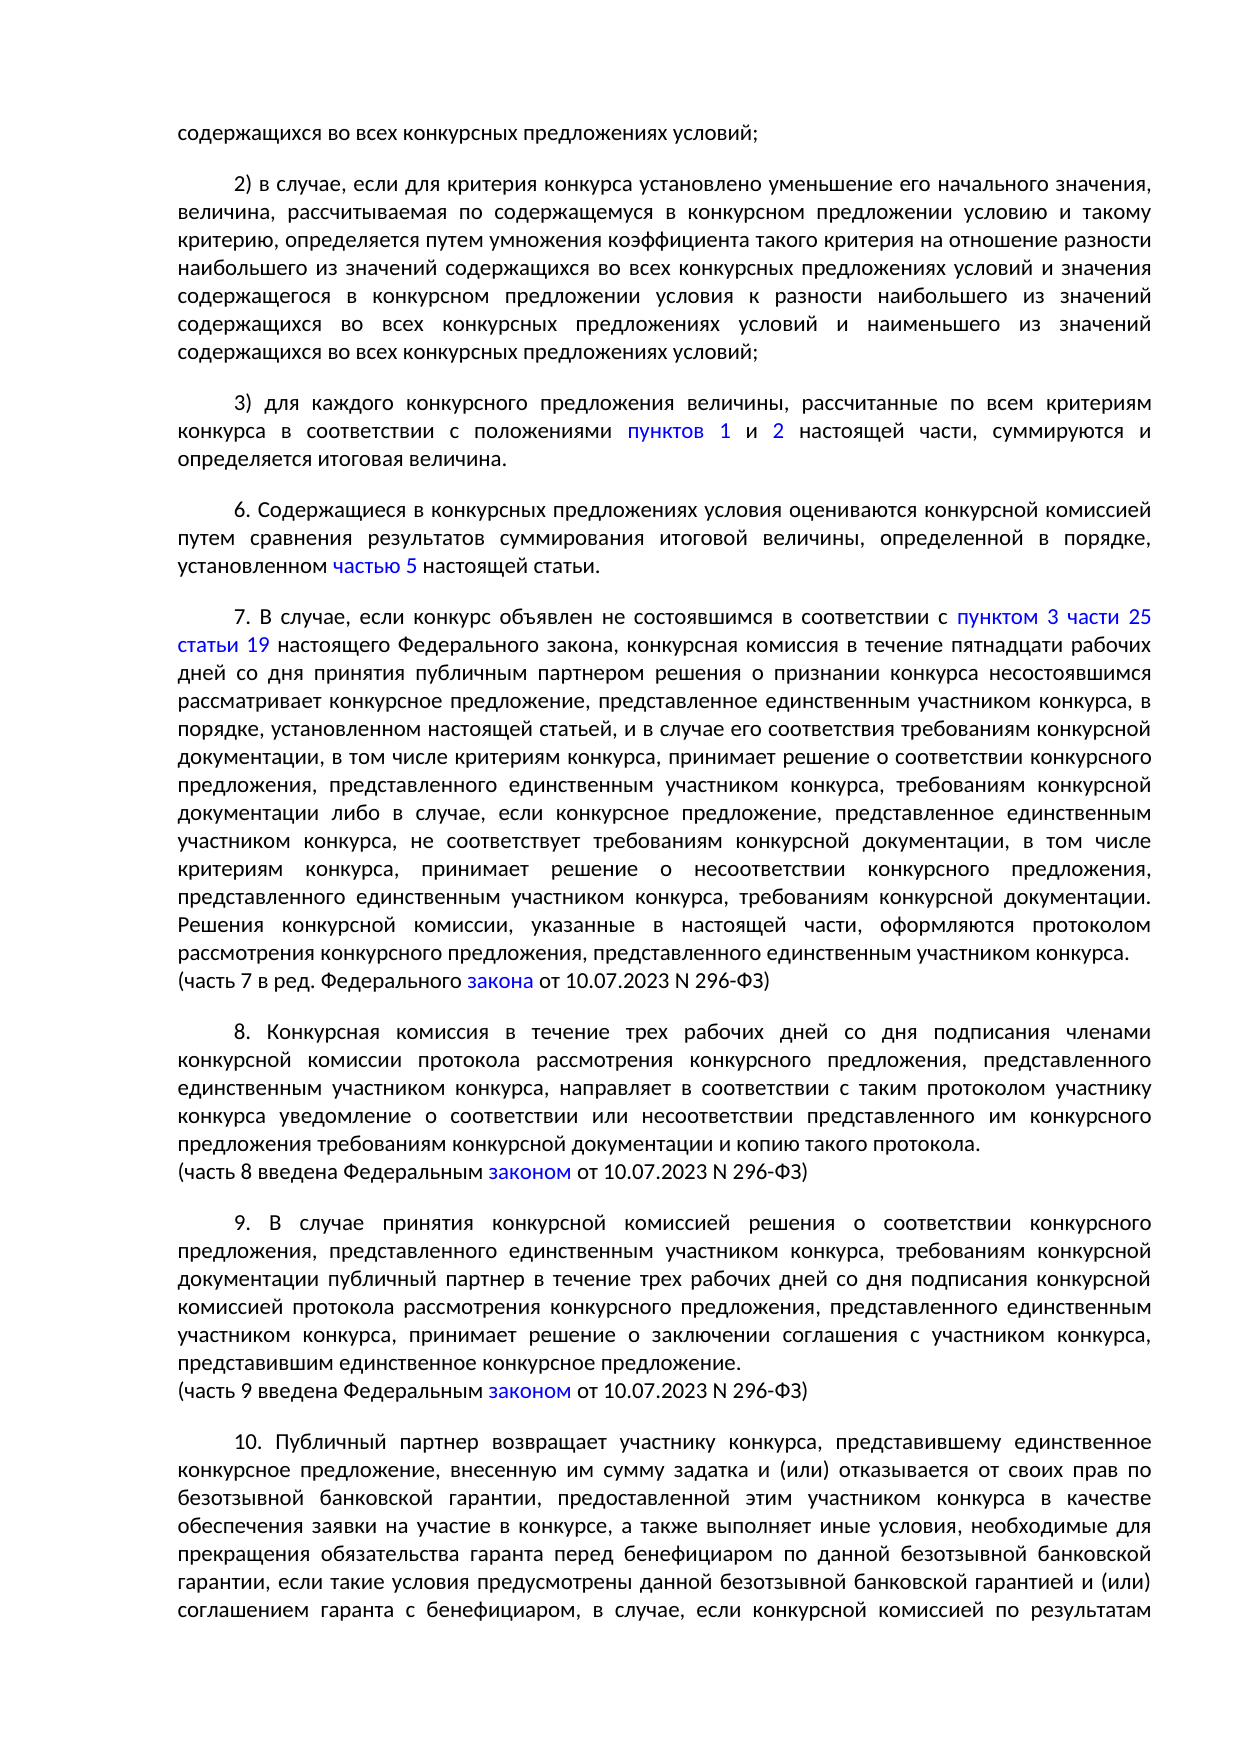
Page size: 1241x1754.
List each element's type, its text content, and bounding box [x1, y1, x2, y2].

text 9. В случае принятия конкурсной комиссией решения о соответствии конкурсного предложения, представленного единственным участником конкурса, требованиям конкурсной документации публичный партнер в течение трех рабочих дней со дня подписания конкурсной комиссией протокола рассмотрения конкурсного предложения, представленного единственным участником конкурса, принимает решение о заключении соглашения с участником конкурса, представившим единственное конкурсное предложение. [177, 1208, 1152, 1376]
text (часть 9 введена Федеральным законом от 10.07.2023 N 296-ФЗ) [177, 1376, 1152, 1404]
text 7. В случае, если конкурс объявлен не состоявшимся в соответствии с пунктом 3 части 25 статьи 19 настоящего Федерального закона, конкурсная комиссия в течение пятнадцати рабочих дней со дня принятия публичным партнером решения о признании конкурса несостоявшимся рассматривает конкурсное предложение, представленное единственным участником конкурса, в порядке, установленном настоящей статьей, и в случае его соответствия требованиям конкурсной документации, в том числе критериям конкурса, принимает решение о соответствии конкурсного предложения, представленного единственным участником конкурса, требованиям конкурсной документации либо в случае, если конкурсное предложение, представленное единственным участником конкурса, не соответствует требованиям конкурсной документации, в том числе критериям конкурса, принимает решение о несоответствии конкурсного предложения, представленного единственным участником конкурса, требованиям конкурсной документации. Решения конкурсной комиссии, указанные в настоящей части, оформляются протоколом рассмотрения конкурсного предложения, представленного единственным участником конкурса. [177, 602, 1152, 966]
text 2) в случае, если для критерия конкурса установлено уменьшение его начального значения, величина, рассчитываемая по содержащемуся в конкурсном предложении условию и такому критерию, определяется путем умножения коэффициента такого критерия на отношение разности наибольшего из значений содержащихся во всех конкурсных предложениях условий и значения содержащегося в конкурсном предложении условия к разности наибольшего из значений содержащихся во всех конкурсных предложениях условий и наименьшего из значений содержащихся во всех конкурсных предложениях условий; [177, 169, 1152, 365]
text 8. Конкурсная комиссия в течение трех рабочих дней со дня подписания членами конкурсной комиссии протокола рассмотрения конкурсного предложения, представленного единственным участником конкурса, направляет в соответствии с таким протоколом участнику конкурса уведомление о соответствии или несоответствии представленного им конкурсного предложения требованиям конкурсной документации и копию такого протокола. [177, 1017, 1152, 1157]
text 6. Содержащиеся в конкурсных предложениях условия оцениваются конкурсной комиссией путем сравнения результатов суммирования итоговой величины, определенной в порядке, установленном частью 5 настоящей статьи. [177, 495, 1152, 579]
text (часть 7 в ред. Федерального закона от 10.07.2023 N 296-ФЗ) [177, 966, 1152, 994]
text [177, 118, 1152, 146]
text (часть 8 введена Федеральным законом от 10.07.2023 N 296-ФЗ) [177, 1157, 1152, 1185]
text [177, 1427, 1152, 1623]
text 3) для каждого конкурсного предложения величины, рассчитанные по всем критериям конкурса в соответствии с положениями пунктов 1 и 2 настоящей части, суммируются и определяется итоговая величина. [177, 388, 1152, 472]
